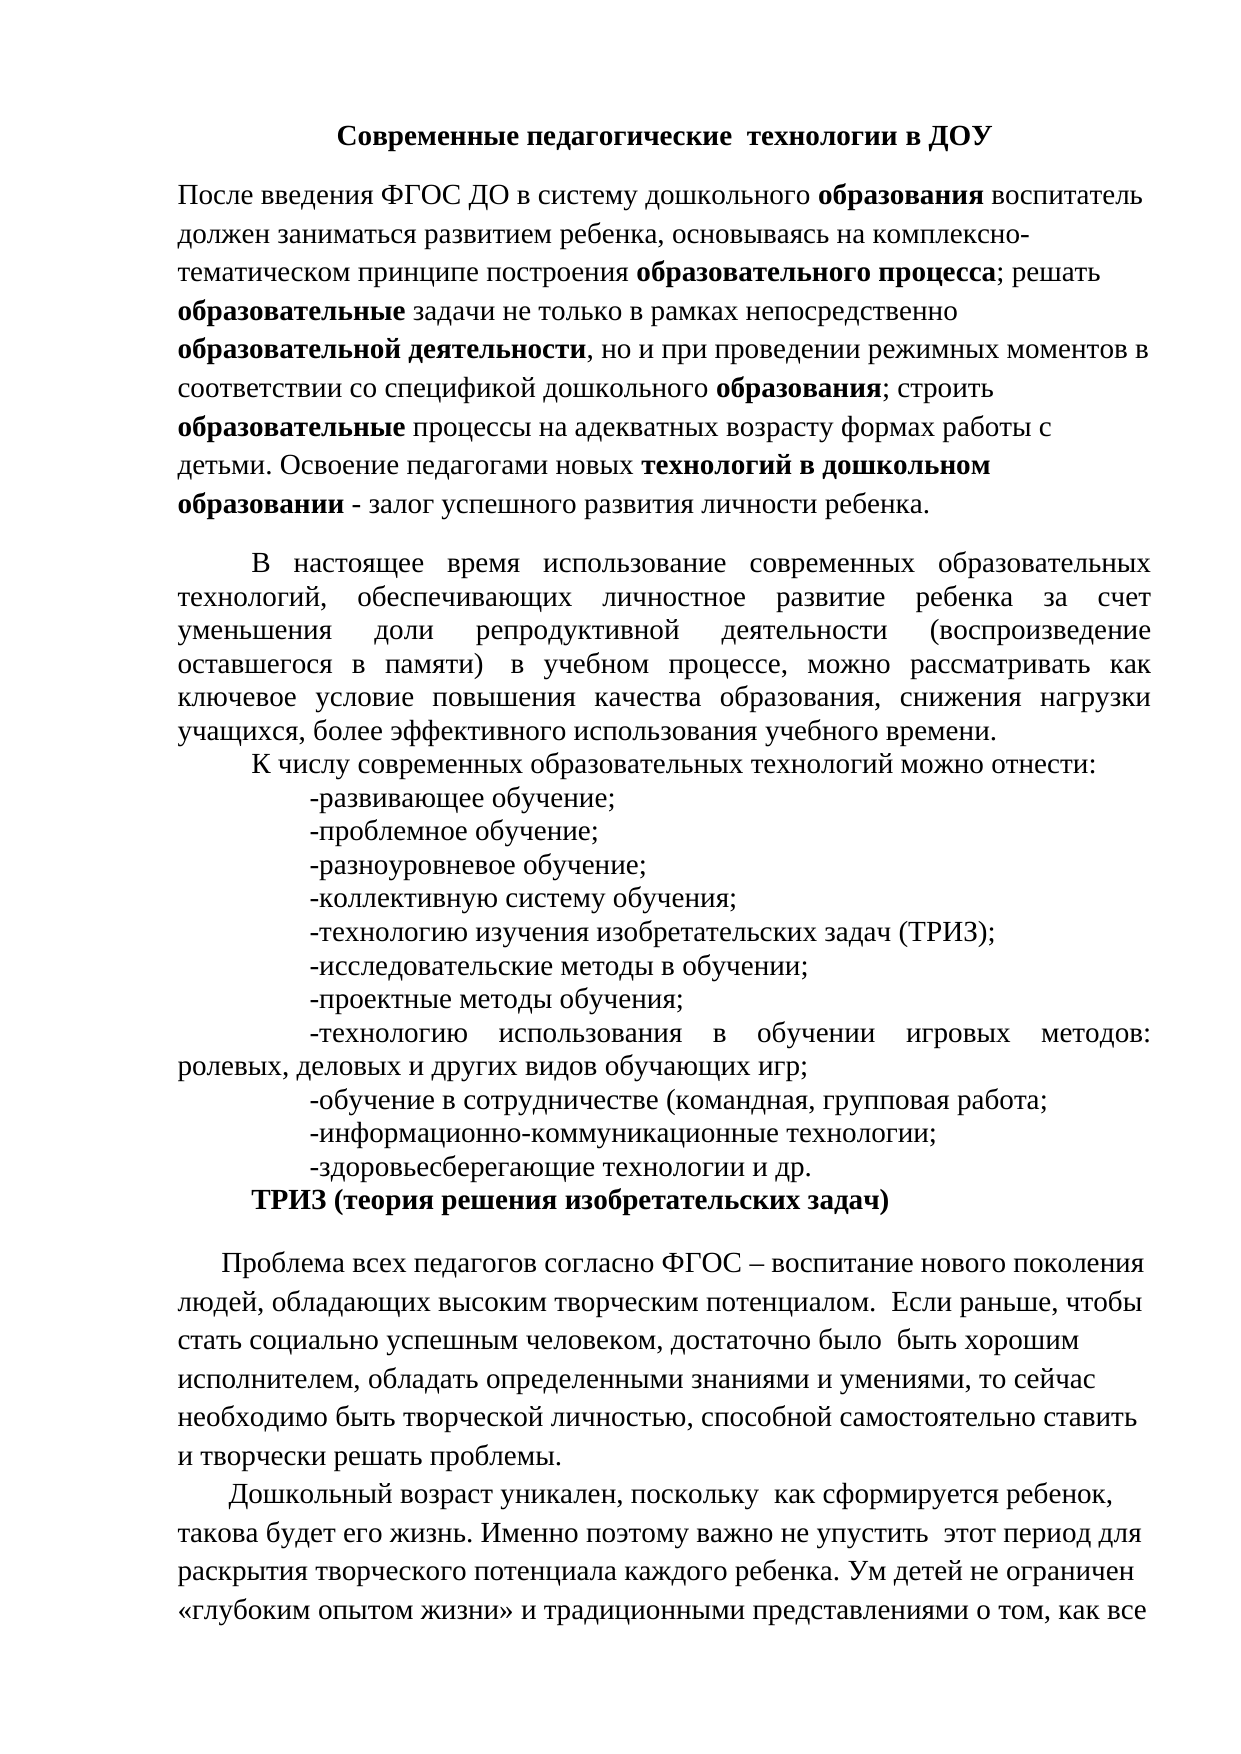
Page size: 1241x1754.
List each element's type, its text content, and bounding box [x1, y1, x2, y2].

text -коллективную систему обучения; [177, 881, 1152, 914]
text -развивающее обучение; [177, 780, 1152, 813]
text Современные педагогические технологии в ДОУ [177, 118, 1152, 152]
text -разноуровневое обучение; [177, 847, 1152, 881]
text -исследовательские методы в обучении; [177, 948, 1152, 981]
text -проектные методы обучения; [177, 981, 1152, 1015]
text -технологию использования в обучении игровых методов: ролевых, деловых и других видов обучающих игр; [177, 1015, 1152, 1082]
text ТРИЗ (теория решения изобретательских задач) [177, 1182, 1152, 1216]
text -обучение в сотрудничестве (командная, групповая работа; [177, 1082, 1152, 1115]
text -проблемное обучение; [177, 813, 1152, 847]
text -технологию изучения изобретательских задач (ТРИЗ); [177, 914, 1152, 948]
text -информационно-коммуникационные технологии; [177, 1115, 1152, 1149]
text В настоящее время использование современных образовательных технологий, обеспечивающих личностное развитие ребенка за счет уменьшения доли репродуктивной деятельности (воспроизведение оставшегося в памяти) в учебном процессе, можно рассматривать как ключевое условие повышения качества образования, снижения нагрузки учащихся, более эффективного использования учебного времени. [177, 545, 1152, 746]
text К числу современных образовательных технологий можно отнести: [177, 746, 1152, 780]
text -здоровьесберегающие технологии и др. [177, 1149, 1152, 1182]
text После введения ФГОС ДО в систему дошкольного образования воспитатель должен заниматься развитием ребенка, основываясь на комплексно- тематическом принципе построения образовательного процесса; решать образовательные задачи не только в рамках непосредственно образовательной деятельности, но и при проведении режимных моментов в соответствии со спецификой дошкольного образования; строить образовательные процессы на адекватных возрасту формах работы с детьми. Освоение педагогами новых технологий в дошкольном образовании - залог успешного развития личности ребенка. [177, 177, 1152, 519]
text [177, 1245, 1152, 1626]
